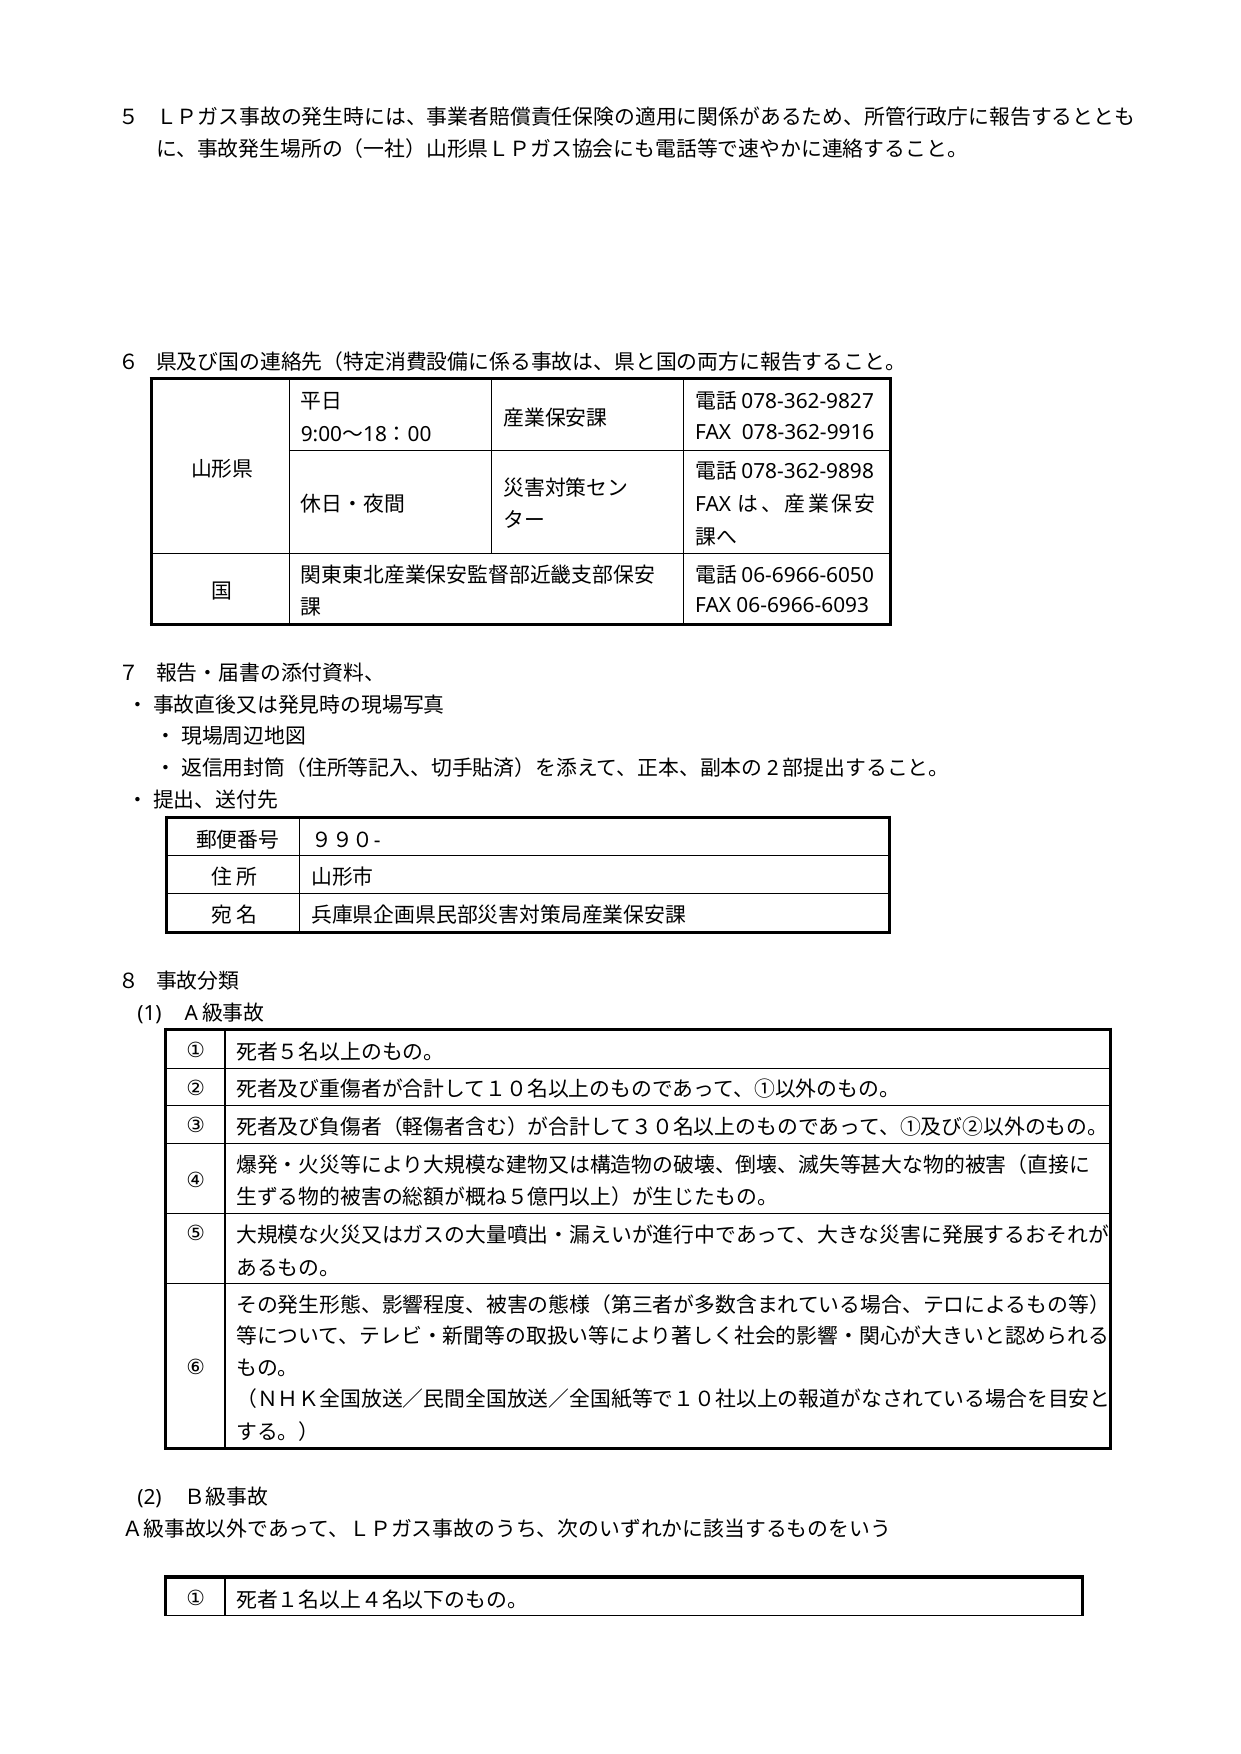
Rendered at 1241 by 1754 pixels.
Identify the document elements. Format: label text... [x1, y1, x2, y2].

table_header 郵便番号 [168, 819, 299, 855]
table_header 産業保安課 [492, 380, 683, 449]
list Ｂ級事故 [137, 1481, 1135, 1511]
table_cell 兵庫県企画県民部災害対策局産業保安課 [300, 894, 888, 931]
table_cell 死者及び重傷者が合計して１０名以上のものであって、①以外のもの。 [226, 1069, 1109, 1105]
list 県及び国の連絡先（特定消費設備に係る事故は、県と国の両方に報告すること。 [118, 345, 1135, 375]
text ・ 返信用封筒（住所等記入、切手貼済）を添えて、正本、副本の2部提出すること。 [156, 752, 1135, 782]
table_cell 災害対策センター [492, 451, 683, 552]
table_cell 電話 06-6966-6050 FAX 06-6966-6093 [684, 554, 889, 623]
table_cell 国 [153, 554, 289, 623]
table_cell 死者及び負傷者（軽傷者含む）が合計して３０名以上のものであって、①及び②以外のもの。 [226, 1106, 1109, 1143]
table_cell ③ [167, 1106, 224, 1143]
table_header 電話 078-362-9827 FAX 078-362-9916 [684, 380, 889, 449]
text ・ 提出、送付先 [117, 784, 1135, 814]
table_header 平日 9:00～18：00 [290, 380, 491, 449]
table_cell 山形市 [300, 856, 888, 893]
text Ａ級事故以外であって、ＬＰガス事故のうち、次のいずれかに該当するものをいう。 [118, 1513, 891, 1573]
list ＬＰガス事故の発生時には、事業者賠償責任保険の適用に関係があるため、所管行政庁に報告するとともに、事故発生場所の（一社）山形県ＬＰガス協会にも電話等で速やかに連絡すること。 [118, 100, 1135, 162]
table_cell 電話 078-362-9898 FAXは、産業保安課へ [684, 451, 889, 552]
table_header 山形県 [153, 380, 289, 552]
table_cell ⑤ [167, 1214, 224, 1283]
table_cell 爆発・火災等により大規模な建物又は構造物の破壊、倒壊、滅失等甚大な物的被害（直接に生ずる物的被害の総額が概ね５億円以上）が生じたもの。 [226, 1144, 1109, 1213]
table_header 死者５名以上のもの。 [226, 1031, 1109, 1067]
table_header ９９０- [300, 819, 888, 855]
list 事故分類 [118, 964, 1135, 994]
text ・ 事故直後又は発見時の現場写真 [117, 688, 1135, 718]
list 報告・届書の添付資料、 [118, 656, 1135, 686]
table_cell 関東東北産業保安監督部近畿支部保安課 [290, 554, 683, 623]
table_cell 住 所 [168, 856, 299, 893]
table_cell ② [167, 1069, 224, 1105]
table_cell 休日・夜間 [290, 451, 491, 552]
table_cell その発生形態、影響程度、被害の態様（第三者が多数含まれている場合、テロによるもの等）等について、テレビ・新聞等の取扱い等により著しく社会的影響・関心が大きいと認められるもの。 （ＮＨＫ全国放送／民間全国放送／全国紙等で１０社以上の報道がなされている場合を目安とする。） [226, 1284, 1109, 1447]
table_header 死者１名以上４名以下のもの。 [226, 1579, 1081, 1615]
table_cell 宛 名 [168, 894, 299, 931]
list A級事故 [137, 996, 1135, 1026]
table_cell 大規模な火災又はガスの大量噴出・漏えいが進行中であって、大きな災害に発展するおそれがあるもの。 [226, 1214, 1109, 1283]
table_header ① [167, 1031, 224, 1067]
table_cell ⑥ [167, 1284, 224, 1447]
table_header ① [167, 1579, 224, 1615]
table_cell ④ [167, 1144, 224, 1213]
text ・ 現場周辺地図 [156, 720, 1135, 750]
